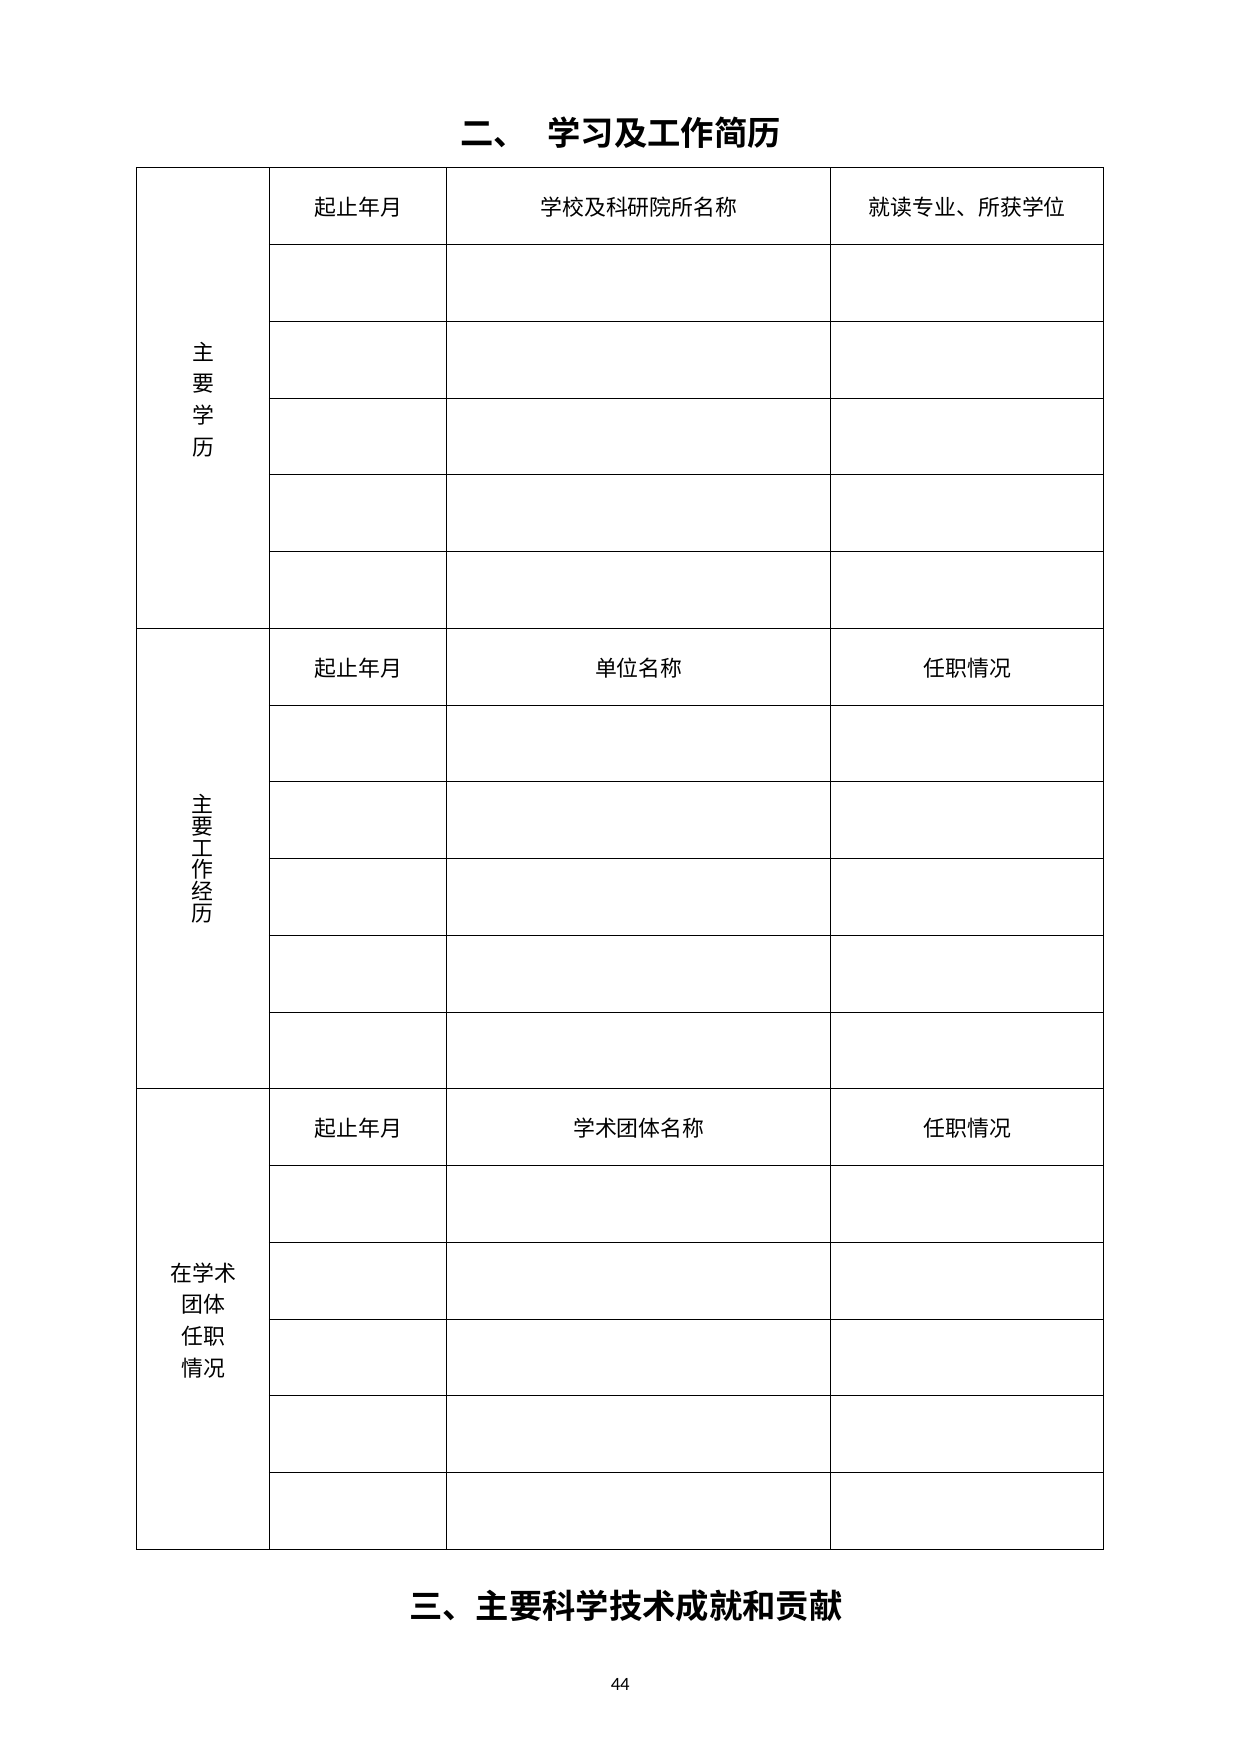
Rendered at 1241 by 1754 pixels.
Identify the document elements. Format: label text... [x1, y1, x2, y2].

table_cell [831, 475, 1103, 551]
table_cell [270, 552, 446, 628]
table_cell [270, 706, 446, 781]
table_cell [831, 782, 1103, 858]
table_cell [270, 1243, 446, 1319]
table_cell [447, 859, 830, 935]
table_cell [831, 1473, 1103, 1549]
table_cell [447, 475, 830, 551]
table_cell [831, 245, 1103, 321]
table_cell 单位名称 [447, 629, 830, 704]
table_header 学校及科研院所名称 [447, 168, 830, 244]
table_cell [831, 1013, 1103, 1088]
table_cell [831, 706, 1103, 781]
table_cell [447, 245, 830, 321]
text 三、主要科学技术成就和贡献 [148, 1580, 1092, 1628]
table_cell [447, 1473, 830, 1549]
table_cell [831, 1396, 1103, 1472]
table_cell [831, 859, 1103, 935]
table_cell [447, 1243, 830, 1319]
table_cell [447, 782, 830, 858]
table_cell [447, 1320, 830, 1395]
table_cell [270, 1166, 446, 1242]
table_cell [831, 1166, 1103, 1242]
table_cell 学术团体名称 [447, 1089, 830, 1165]
table_cell [447, 1166, 830, 1242]
table_header 就读专业、所获学位 [831, 168, 1103, 244]
table_cell [447, 399, 830, 474]
table_cell [270, 1013, 446, 1088]
table_cell [831, 1320, 1103, 1395]
table_cell [270, 859, 446, 935]
table_cell [447, 936, 830, 1012]
table_cell [270, 936, 446, 1012]
table_cell [831, 552, 1103, 628]
table_cell [270, 399, 446, 474]
table_cell [270, 1473, 446, 1549]
table_cell [270, 782, 446, 858]
table_cell 任职情况 [831, 1089, 1103, 1165]
table_cell 在学术 团体 任职 情况 [137, 1089, 269, 1549]
text 二、 学习及工作简历 [148, 106, 1092, 154]
table_cell [270, 245, 446, 321]
table_cell [270, 322, 446, 397]
table_cell [447, 1396, 830, 1472]
table_cell [447, 1013, 830, 1088]
table_cell [831, 399, 1103, 474]
table_cell 主要工作经历 [137, 629, 269, 1088]
table_cell [831, 936, 1103, 1012]
table_cell [831, 1243, 1103, 1319]
table_cell [270, 1320, 446, 1395]
table_cell [447, 322, 830, 397]
table_cell [447, 706, 830, 781]
table_header 起止年月 [270, 168, 446, 244]
table_cell [831, 322, 1103, 397]
table_header 主 要 学 历 [137, 168, 269, 628]
table_cell 起止年月 [270, 629, 446, 704]
table_cell [447, 552, 830, 628]
table_cell 任职情况 [831, 629, 1103, 704]
table_cell [270, 1396, 446, 1472]
table_cell [270, 475, 446, 551]
table_cell 起止年月 [270, 1089, 446, 1165]
